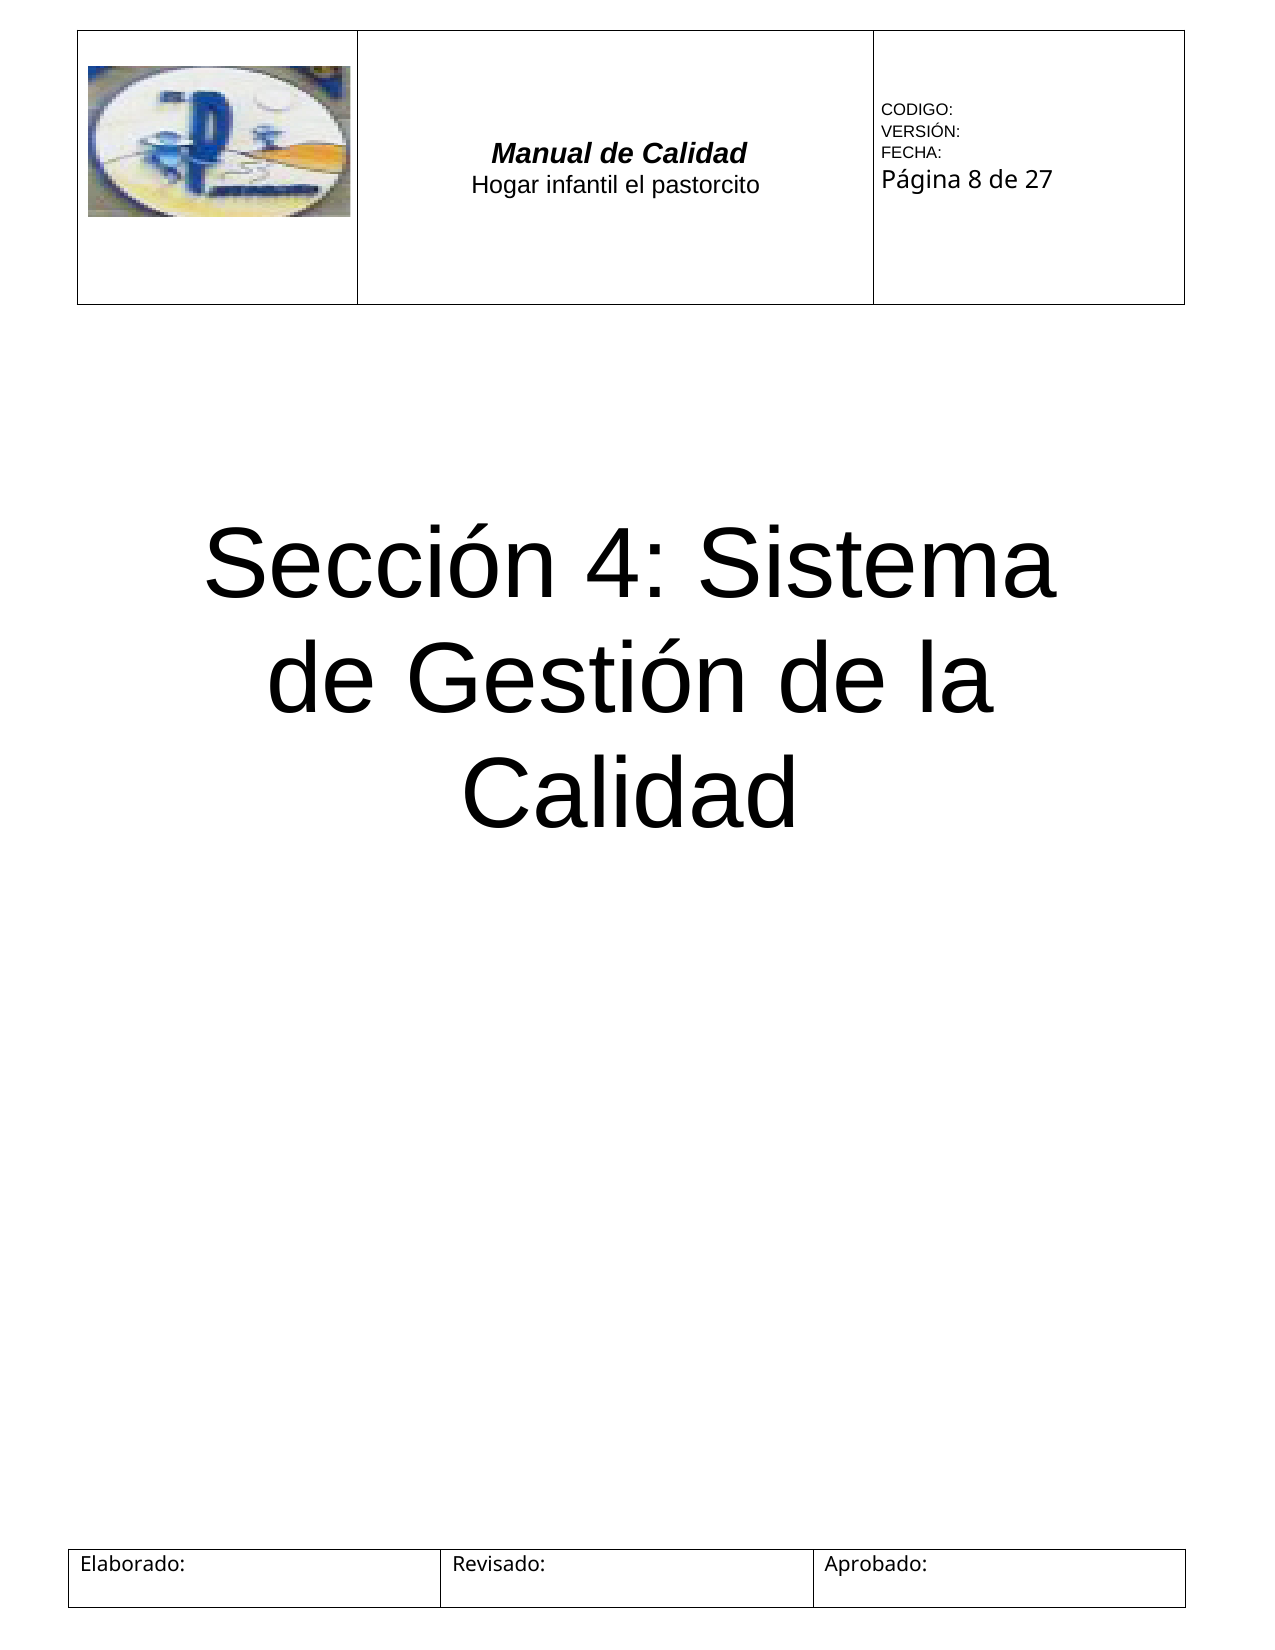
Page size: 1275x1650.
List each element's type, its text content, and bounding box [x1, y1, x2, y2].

subtitle Sección 4: Sistema de Gestión de la Calidad [150, 504, 1110, 849]
picture [84, 66, 351, 225]
